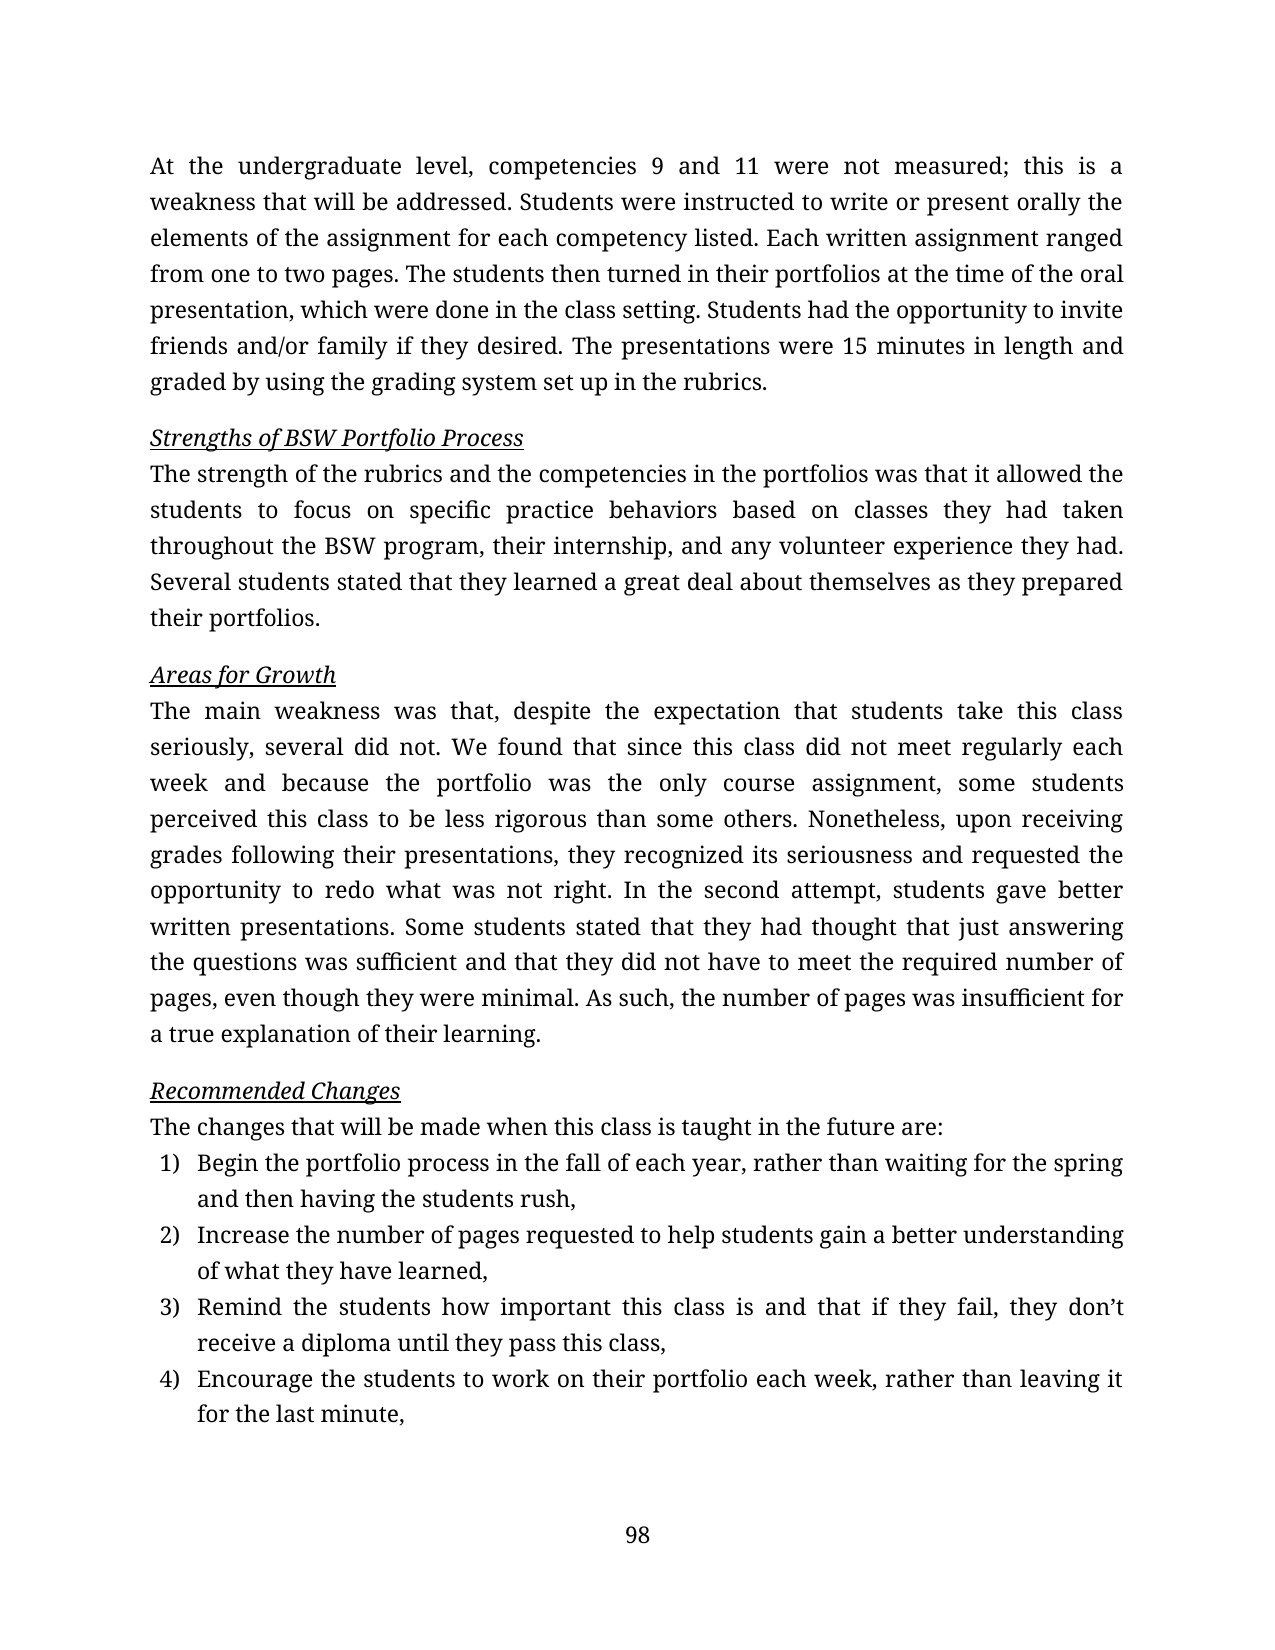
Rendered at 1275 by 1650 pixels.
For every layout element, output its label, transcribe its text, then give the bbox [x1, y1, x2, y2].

list Increase the number of pages requested to help students gain a better understanding of what they have learned, [159, 1219, 1125, 1286]
text Strengths of BSW Portfolio Process [150, 422, 1125, 454]
list Encourage the students to work on their portfolio each week, rather than leaving it for the last minute, [159, 1362, 1125, 1430]
text The strength of the rubrics and the competencies in the portfolios was that it allowed the students to focus on specific practice behaviors based on classes they had taken throughout the BSW program, their internship, and any volunteer experience they had. Several students stated that they learned a great deal about themselves as they prepared their portfolios. [150, 458, 1125, 633]
text At the undergraduate level, competencies 9 and 11 were not measured; this is a weakness that will be addressed. Students were instructed to write or present orally the elements of the assignment for each competency listed. Each written assignment ranged from one to two pages. The students then turned in their portfolios at the time of the oral presentation, which were done in the class setting. Students had the opportunity to invite friends and/or family if they desired. The presentations were 15 minutes in length and graded by using the grading system set up in the rubrics. [150, 150, 1125, 397]
list Begin the portfolio process in the fall of each year, rather than waiting for the spring and then having the students rush, [159, 1147, 1125, 1214]
text Areas for Growth [150, 659, 1125, 690]
text The changes that will be made when this class is taught in the future are: [150, 1111, 1125, 1142]
text Recommended Changes [150, 1075, 1125, 1106]
list Remind the students how important this class is and that if they fail, they don’t receive a diploma until they pass this class, [159, 1291, 1125, 1358]
text The main weakness was that, despite the expectation that students take this class seriously, several did not. We found that since this class did not meet regularly each week and because the portfolio was the only course assignment, some students perceived this class to be less rigorous than some others. Nonetheless, upon receiving grades following their presentations, they recognized its seriousness and requested the opportunity to redo what was not right. In the second attempt, students gave better written presentations. Some students stated that they had thought that just answering the questions was sufficient and that they did not have to meet the required number of pages, even though they were minimal. As such, the number of pages was insufficient for a true explanation of their learning. [150, 695, 1125, 1049]
